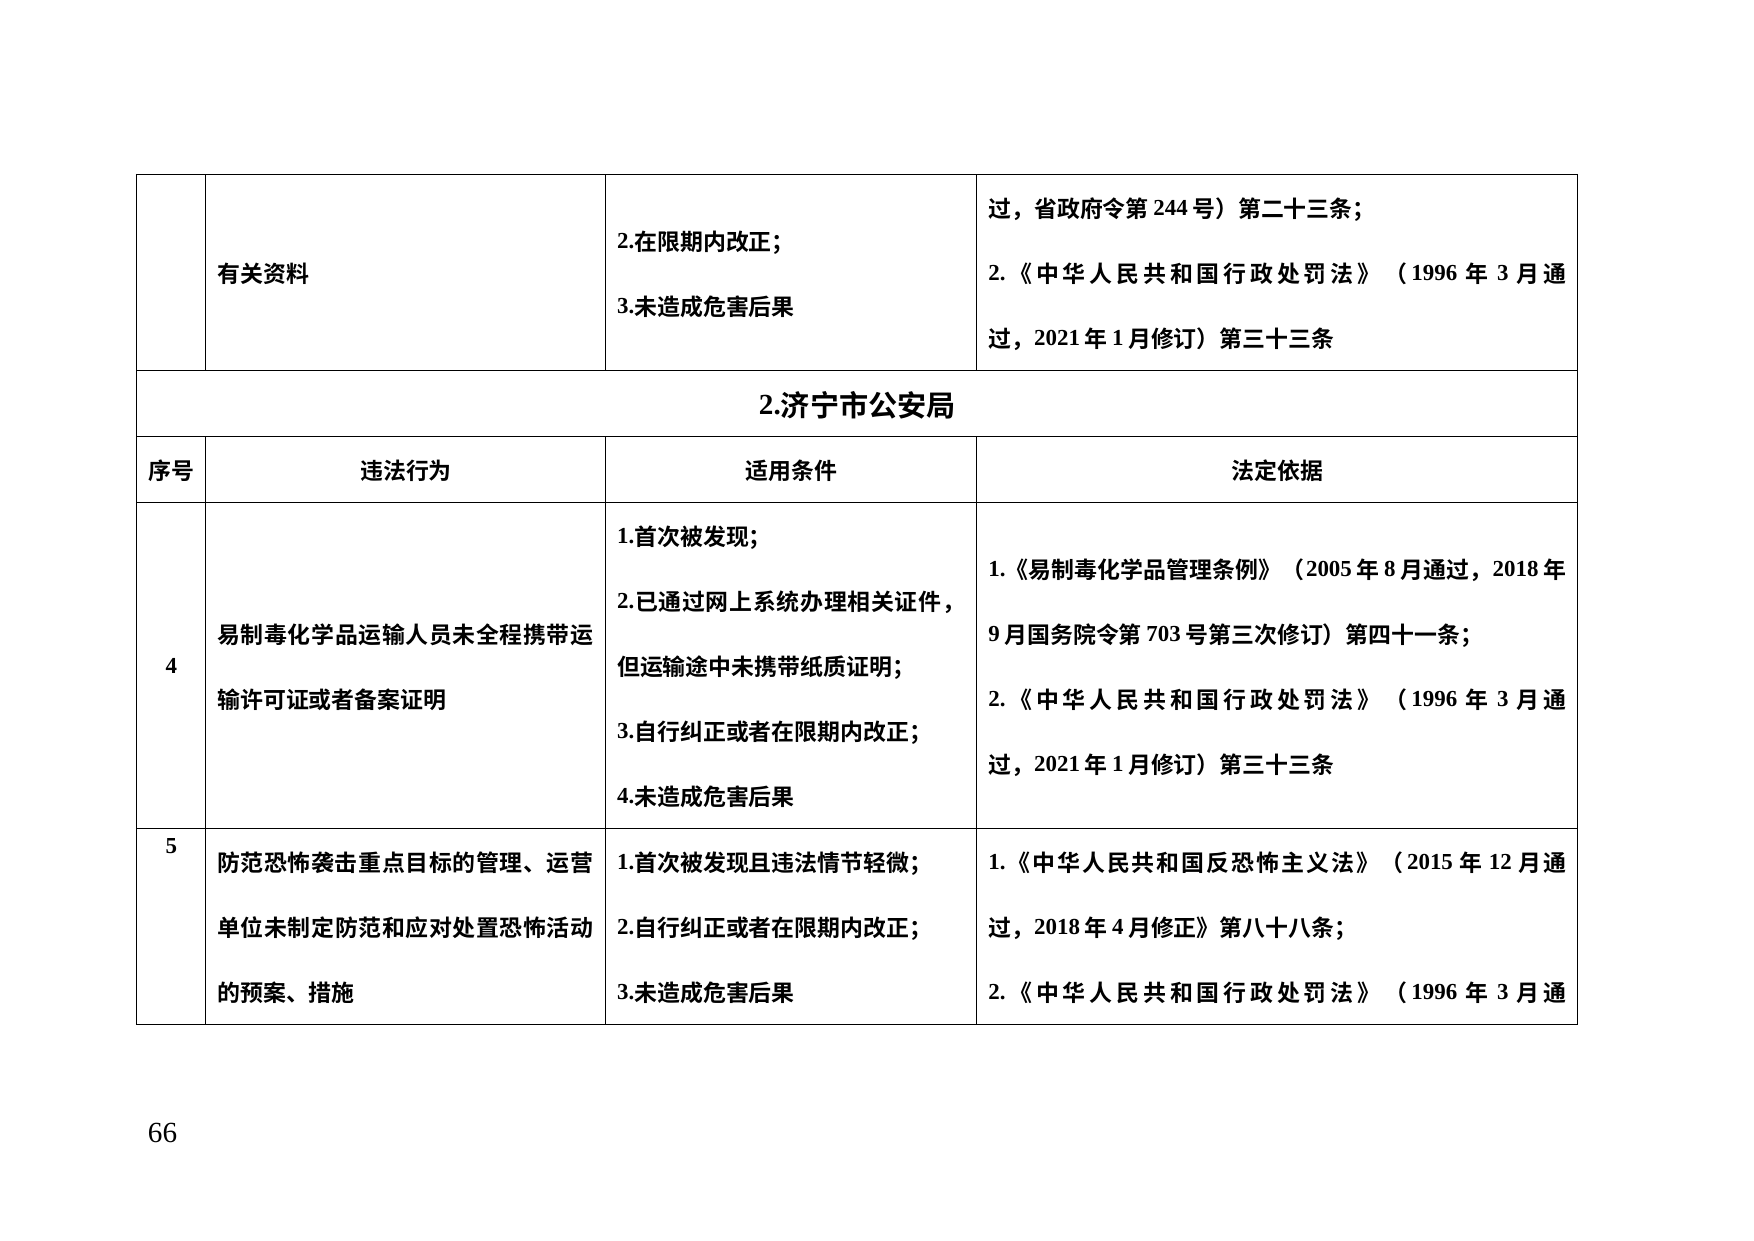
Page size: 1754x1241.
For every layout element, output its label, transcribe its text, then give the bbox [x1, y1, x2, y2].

table_cell 适用条件 [606, 437, 976, 502]
table_cell 法定依据 [977, 437, 1577, 502]
table_cell 1.首次被发现； 2.已通过网上系统办理相关证件，但运输途中未携带纸质证明； 3.自行纠正或者在限期内改正； 4.未造成危害后果 [606, 503, 976, 828]
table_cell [606, 175, 976, 370]
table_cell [206, 175, 605, 370]
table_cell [977, 829, 1577, 1024]
table_cell 序号 [137, 437, 205, 502]
table_cell 2.济宁市公安局 [137, 371, 1577, 436]
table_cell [977, 175, 1577, 370]
table_cell 违法行为 [206, 437, 605, 502]
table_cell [206, 829, 605, 1024]
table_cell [606, 829, 976, 1024]
table_cell 1.《易制毒化学品管理条例》（2005年8月通过，2018年9月国务院令第703号第三次修订）第四十一条； 2.《中华人民共和国行政处罚法》（1996年3月通过，2021年1月修订）第三十三条 [977, 503, 1577, 828]
table_cell 5 [137, 829, 205, 1024]
table_cell 易制毒化学品运输人员未全程携带运输许可证或者备案证明 [206, 503, 605, 828]
table_cell 4 [137, 503, 205, 828]
table_cell 3 [137, 175, 205, 370]
